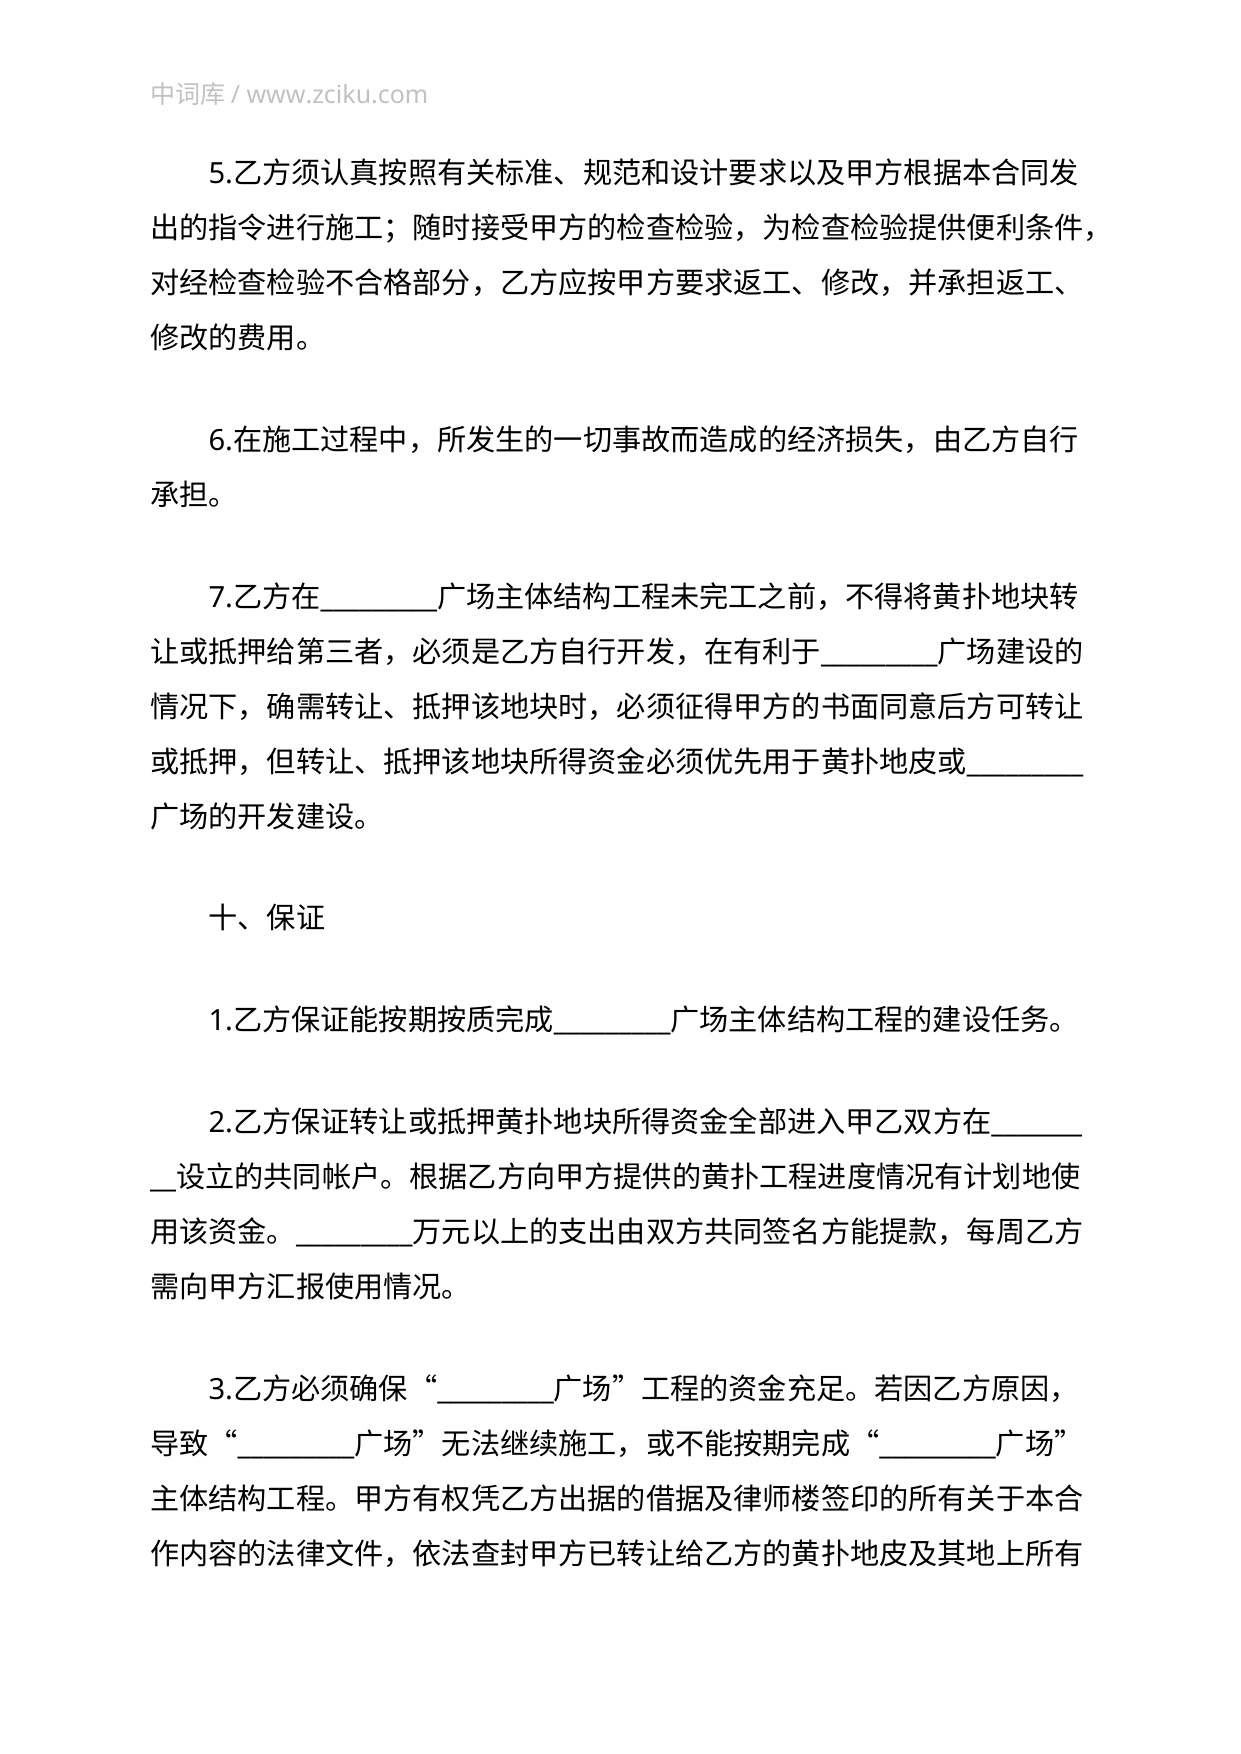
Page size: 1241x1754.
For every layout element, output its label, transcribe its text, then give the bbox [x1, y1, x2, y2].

text 十、保证 [150, 895, 1090, 937]
text 7.乙方在_________广场主体结构工程未完工之前，不得将黄扑地块转让或抵押给第三者，必须是乙方自行开发，在有利于_________广场建设的情况下，确需转让、抵押该地块时，必须征得甲方的书面同意后方可转让或抵押，但转让、抵押该地块所得资金必须优先用于黄扑地皮或_________广场的开发建设。 [150, 573, 1090, 836]
text 6.在施工过程中，所发生的一切事故而造成的经济损失，由乙方自行承担。 [150, 417, 1090, 514]
text 2.乙方保证转让或抵押黄扑地块所得资金全部进入甲乙双方在_________设立的共同帐户。根据乙方向甲方提供的黄扑工程进度情况有计划地使用该资金。_________万元以上的支出由双方共同签名方能提款，每周乙方需向甲方汇报使用情况。 [150, 1099, 1090, 1306]
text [150, 1366, 1090, 1573]
text 1.乙方保证能按期按质完成_________广场主体结构工程的建设任务。 [150, 997, 1090, 1039]
text 5.乙方须认真按照有关标准、规范和设计要求以及甲方根据本合同发出的指令进行施工；随时接受甲方的检查检验，为检查检验提供便利条件，对经检查检验不合格部分，乙方应按甲方要求返工、修改，并承担返工、修改的费用。 [150, 150, 1090, 357]
